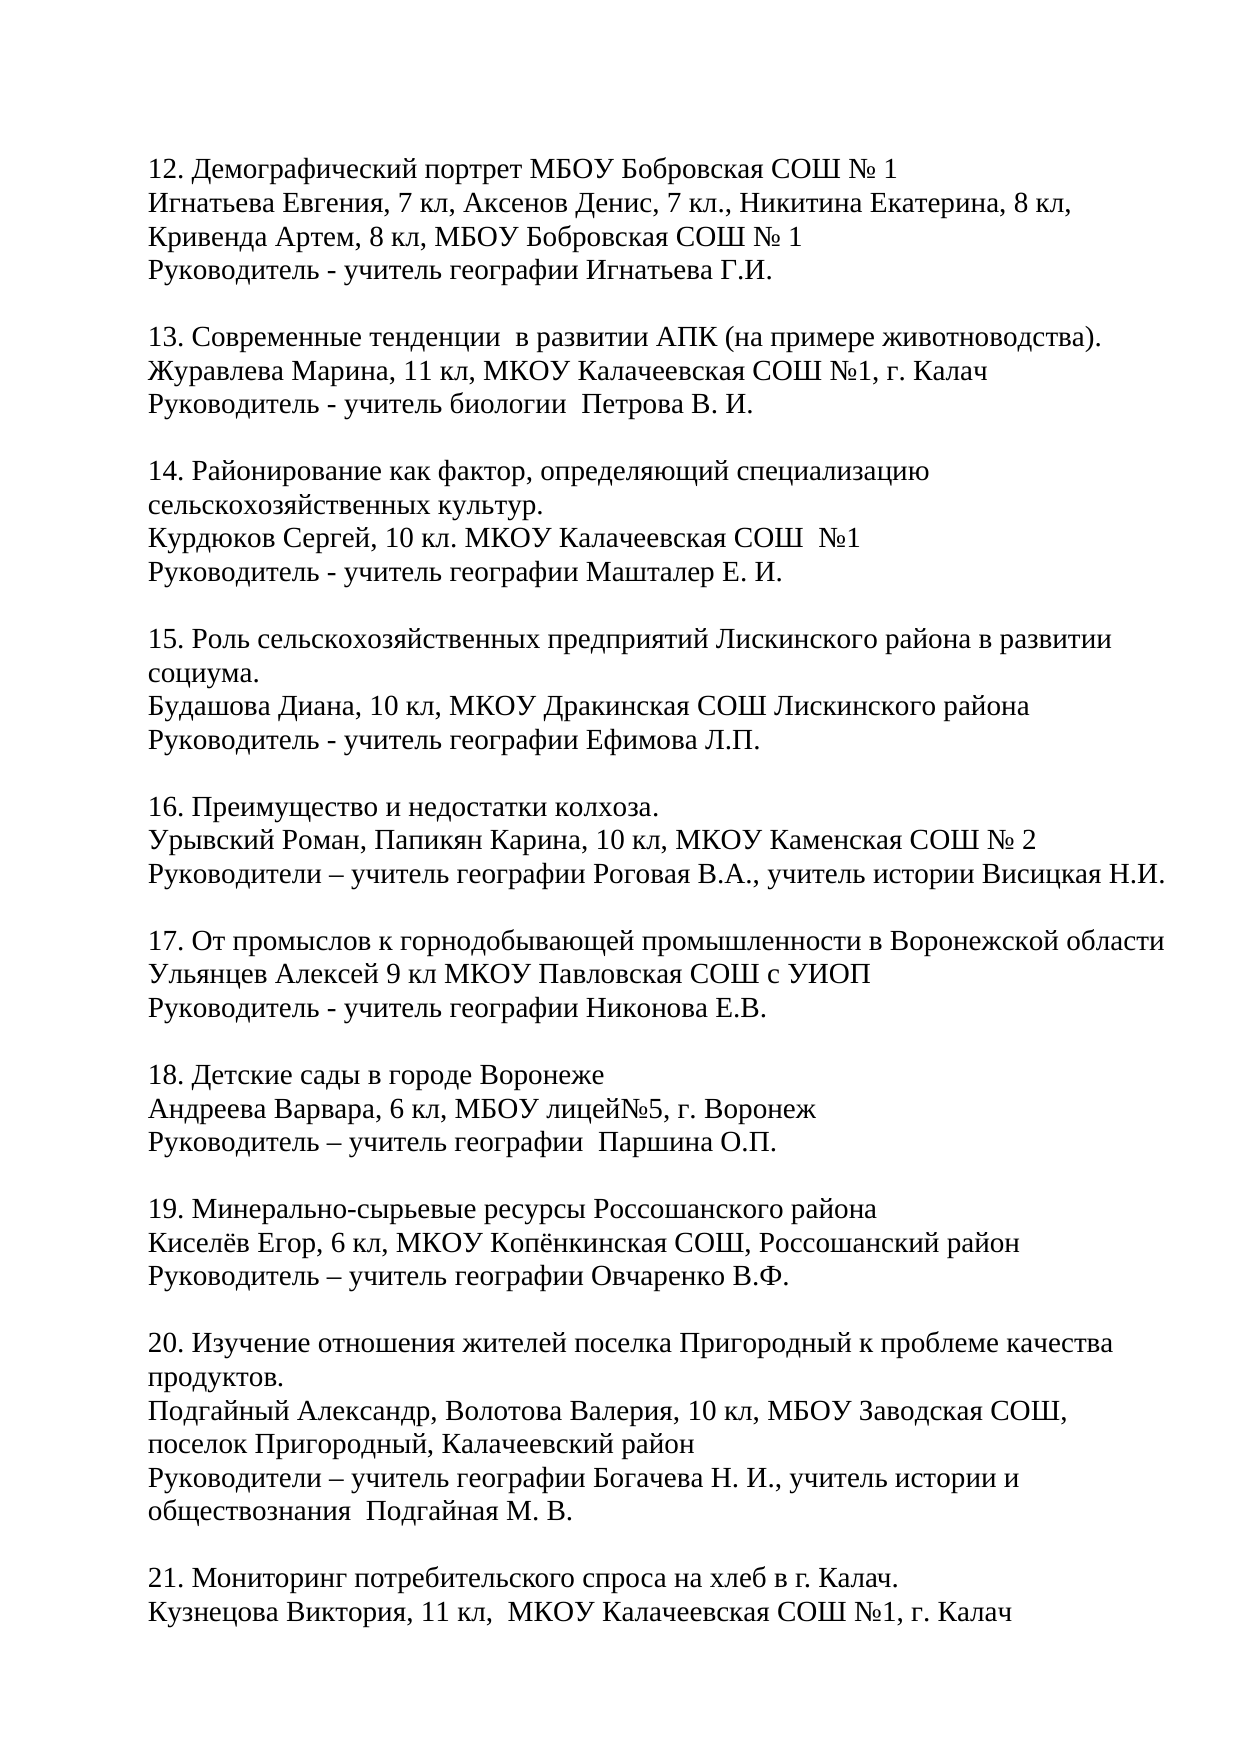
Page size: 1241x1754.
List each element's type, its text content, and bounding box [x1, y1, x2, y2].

text Руководитель - учитель географии Машталер Е. И. [148, 554, 1181, 588]
text 21. Мониторинг потребительского спроса на хлеб в г. Калач. [148, 1560, 1181, 1594]
text Руководитель – учитель географии Овчаренко В.Ф. [148, 1258, 1181, 1292]
text Андреева Варвара, 6 кл, МБОУ лицей№5, г. Воронеж [148, 1091, 1181, 1124]
text Кузнецова Виктория, 11 кл, МКОУ Калачеевская СОШ №1, г. Калач [148, 1594, 1181, 1627]
text Руководитель - учитель биологии Петрова В. И. [148, 386, 1181, 420]
text 16. Преимущество и недостатки колхоза. [148, 789, 1181, 822]
text Подгайный Александр, Волотова Валерия, 10 кл, МБОУ Заводская СОШ, поселок Пригородный, Калачеевский район [148, 1393, 1181, 1460]
text Игнатьева Евгения, 7 кл, Аксенов Денис, 7 кл., Никитина Екатерина, 8 кл, Кривенда Артем, 8 кл, МБОУ Бобровская СОШ № 1 [148, 185, 1181, 252]
text 14. Районирование как фактор, определяющий специализацию сельскохозяйственных культур. [148, 453, 1181, 521]
text Руководитель - учитель географии Игнатьева Г.И. [148, 252, 1181, 286]
text Курдюков Сергей, 10 кл. МКОУ Калачеевская СОШ №1 [148, 521, 1181, 554]
text 19. Минерально-сырьевые ресурсы Россошанского района [148, 1191, 1181, 1225]
text Урывский Роман, Папикян Карина, 10 кл, МКОУ Каменская СОШ № 2 [148, 822, 1181, 856]
text Журавлева Марина, 11 кл, МКОУ Калачеевская СОШ №1, г. Калач [148, 353, 1181, 386]
text Руководитель - учитель географии Ефимова Л.П. [148, 722, 1181, 755]
text 13. Современные тенденции в развитии АПК (на примере животноводства). [148, 319, 1181, 353]
text Руководители – учитель географии Богачева Н. И., учитель истории и обществознания Подгайная М. В. [148, 1460, 1181, 1527]
text 15. Роль сельскохозяйственных предприятий Лискинского района в развитии социума. [148, 621, 1181, 688]
text 12. Демографический портрет МБОУ Бобровская СОШ № 1 [148, 152, 1181, 185]
text Руководитель - учитель географии Никонова Е.В. [148, 990, 1181, 1024]
text 17. От промыслов к горнодобывающей промышленности в Воронежской области Ульянцев Алексей 9 кл МКОУ Павловская СОШ с УИОП [148, 923, 1181, 990]
text 20. Изучение отношения жителей поселка Пригородный к проблеме качества продуктов. [148, 1326, 1181, 1393]
text 18. Детские сады в городе Воронеже [148, 1057, 1181, 1091]
text Киселёв Егор, 6 кл, МКОУ Копёнкинская СОШ, Россошанский район [148, 1225, 1181, 1258]
text Руководители – учитель географии Роговая В.А., учитель истории Висицкая Н.И. [148, 856, 1181, 889]
text Руководитель – учитель географии Паршина О.П. [148, 1124, 1181, 1158]
text Будашова Диана, 10 кл, МКОУ Дракинская СОШ Лискинского района [148, 688, 1181, 722]
